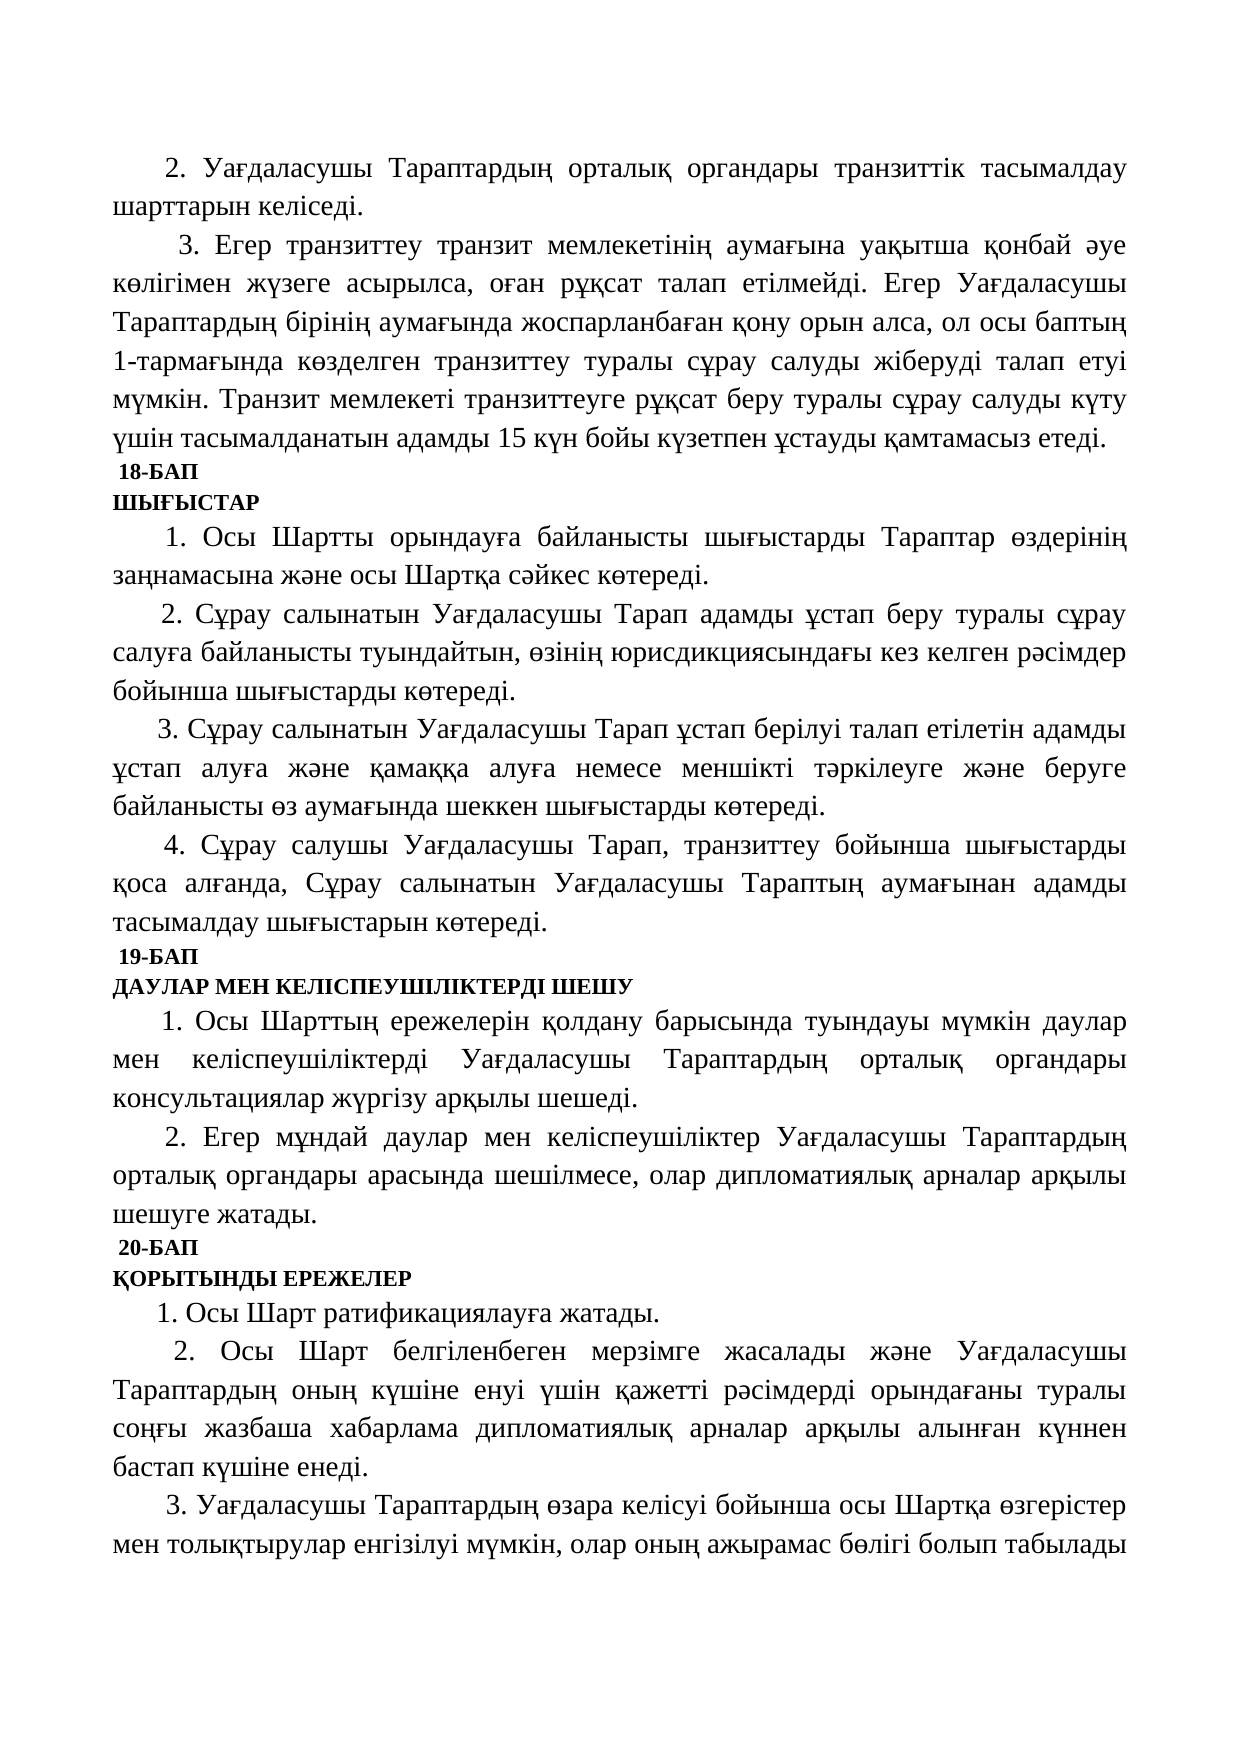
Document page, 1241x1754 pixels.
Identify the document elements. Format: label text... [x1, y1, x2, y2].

text 18-БАП ШЫҒЫСТАР [112, 458, 1128, 515]
text 19-БАП ДАУЛАР МЕН КЕЛІСПЕУШІЛІКТЕРДІ ШЕШУ [112, 943, 1128, 999]
text 2. Егер мұндай даулар мен келіспеушіліктер Уағдаласушы Тараптардың орталық органдары арасында шешілмесе, олар дипломатиялық арналар арқылы шешуге жатады. [112, 1119, 1128, 1229]
text 2. Осы Шарт белгіленбеген мерзімге жасалады және Уағдаласушы Тараптардың оның күшіне енуі үшін қажетті рәсімдерді орындағаны туралы соңғы жазбаша хабарлама дипломатиялық арналар арқылы алынған күннен бастап күшіне енеді. [112, 1333, 1128, 1482]
text 2. Сұрау салынатын Уағдаласушы Тарап адамды ұстап беру туралы сұрау салуға байланысты туындайтын, өзінің юрисдикциясындағы кез келген рәсімдер бойынша шығыстарды көтереді. [112, 596, 1128, 706]
text 3. Сұрау салынатын Уағдаласушы Тарап ұстап берілуі талап етілетін адамды ұстап алуға және қамаққа алуға немесе меншікті тәркілеуге және беруге байланысты өз аумағында шеккен шығыстарды көтереді. [112, 711, 1128, 822]
text 2. Уағдаласушы Тараптардың орталық органдары транзиттік тасымалдау шарттарын келіседі. [112, 150, 1128, 222]
text 4. Сұрау салушы Уағдаласушы Тарап, транзиттеу бойынша шығыстарды қоса алғанда, Сұрау салынатын Уағдаласушы Тараптың аумағынан адамды тасымалдау шығыстарын көтереді. [112, 827, 1128, 938]
text 1. Осы Шарттың ережелерін қолдану барысында туындауы мүмкін даулар мен келіспеушіліктерді Уағдаласушы Тараптардың орталық органдары консультациялар жүргізу арқылы шешеді. [112, 1003, 1128, 1114]
text 3. Егер транзиттеу транзит мемлекетінің аумағына уақытша қонбай әуе көлігімен жүзеге асырылса, оған рұқсат талап етілмейді. Егер Уағдаласушы Тараптардың бірінің аумағында жоспарланбаған қону орын алса, ол осы баптың 1-тармағында көзделген транзиттеу туралы сұрау салуды жіберуді талап етуі мүмкін. Транзит мемлекеті транзиттеуге рұқсат беру туралы сұрау салуды күту үшін тасымалданатын адамды 15 күн бойы күзетпен ұстауды қамтамасыз етеді. [112, 227, 1128, 453]
text 20-БАП ҚОРЫТЫНДЫ ЕРЕЖЕЛЕР [112, 1234, 1128, 1291]
text 1. Осы Шартты орындауға байланысты шығыстарды Тараптар өздерінің заңнамасына және осы Шартқа сәйкес көтереді. [112, 519, 1128, 591]
text 1. Осы Шарт ратификациялауға жатады. [112, 1295, 1128, 1328]
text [112, 1487, 1128, 1559]
